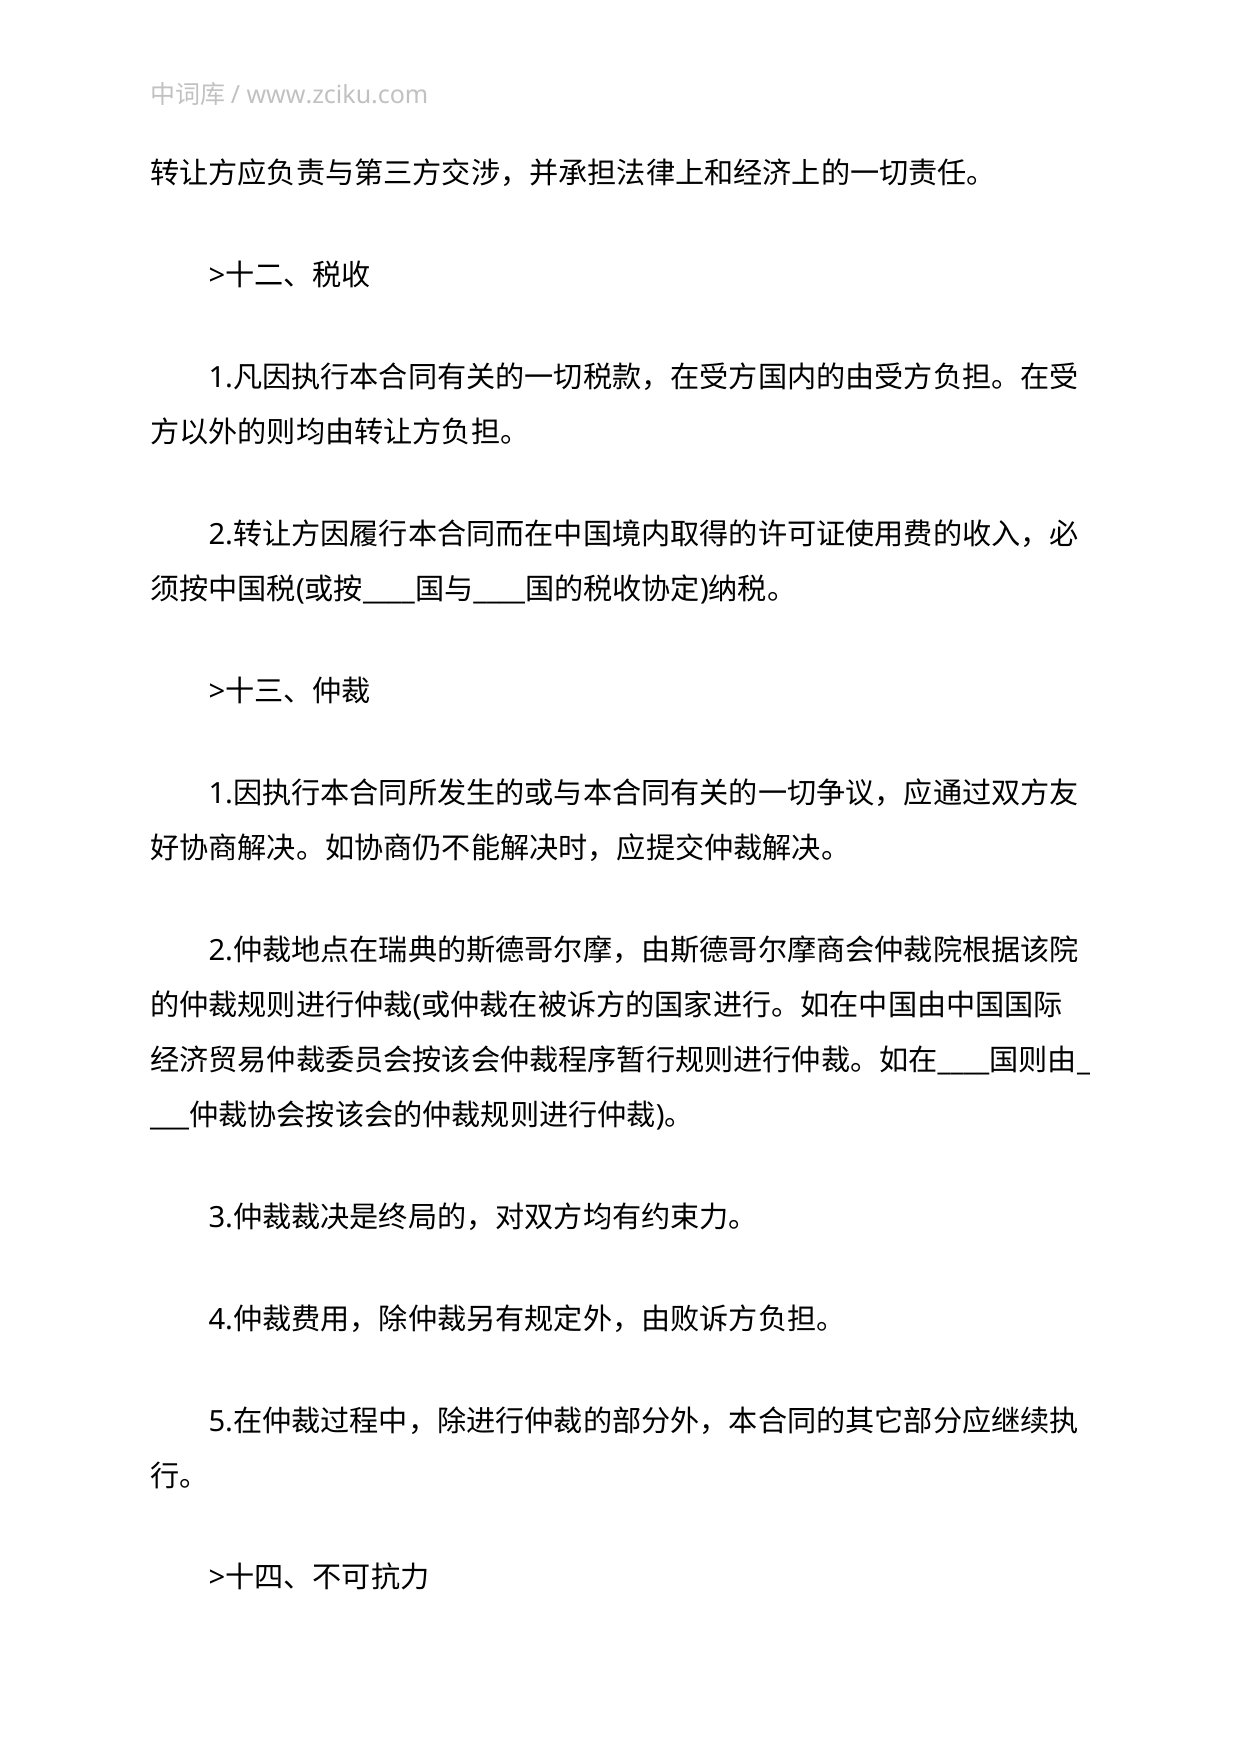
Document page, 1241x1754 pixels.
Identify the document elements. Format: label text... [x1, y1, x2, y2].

text 3.仲裁裁决是终局的，对双方均有约束力。 [150, 1193, 1090, 1236]
text 1.凡因执行本合同有关的一切税款，在受方国内的由受方负担。在受方以外的则均由转让方负担。 [150, 354, 1090, 451]
text 2.仲裁地点在瑞典的斯德哥尔摩，由斯德哥尔摩商会仲裁院根据该院的仲裁规则进行仲裁(或仲裁在被诉方的国家进行。如在中国由中国国际经济贸易仲裁委员会按该会仲裁程序暂行规则进行仲裁。如在____国则由____仲裁协会按该会的仲裁规则进行仲裁)。 [150, 926, 1090, 1134]
text 2.转让方因履行本合同而在中国境内取得的许可证使用费的收入，必须按中国税(或按____国与____国的税收协定)纳税。 [150, 511, 1090, 608]
text >十三、仲裁 [150, 667, 1090, 710]
text 4.仲裁费用，除仲裁另有规定外，由败诉方负担。 [150, 1295, 1090, 1338]
text >十四、不可抗力 [150, 1554, 1090, 1596]
text >十二、税收 [150, 252, 1090, 294]
text 1.因执行本合同所发生的或与本合同有关的一切争议，应通过双方友好协商解决。如协商仍不能解决时，应提交仲裁解决。 [150, 769, 1090, 867]
text 5.在仲裁过程中，除进行仲裁的部分外，本合同的其它部分应继续执行。 [150, 1397, 1090, 1494]
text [150, 150, 1090, 192]
